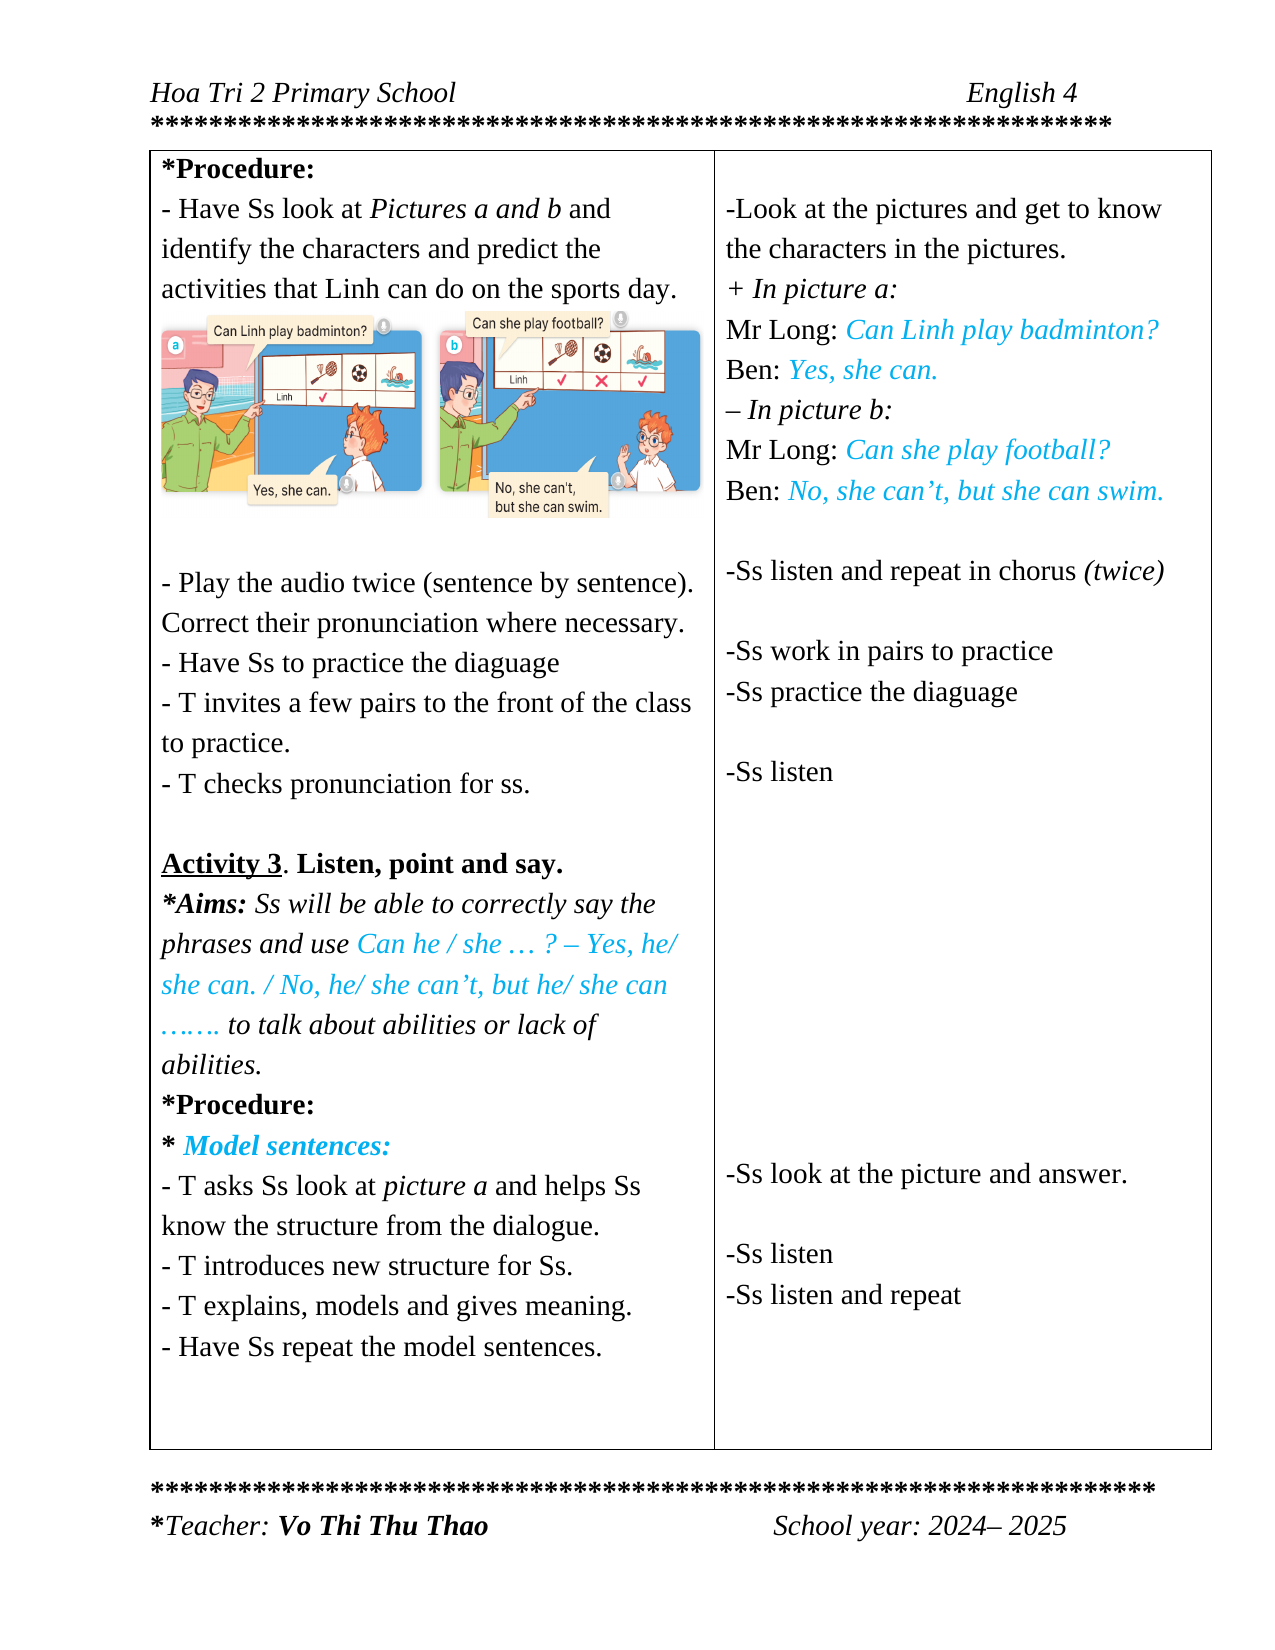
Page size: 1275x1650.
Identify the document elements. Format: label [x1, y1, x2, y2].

picture [161, 311, 704, 518]
table_cell [715, 151, 1211, 1449]
table_cell [151, 151, 714, 1449]
